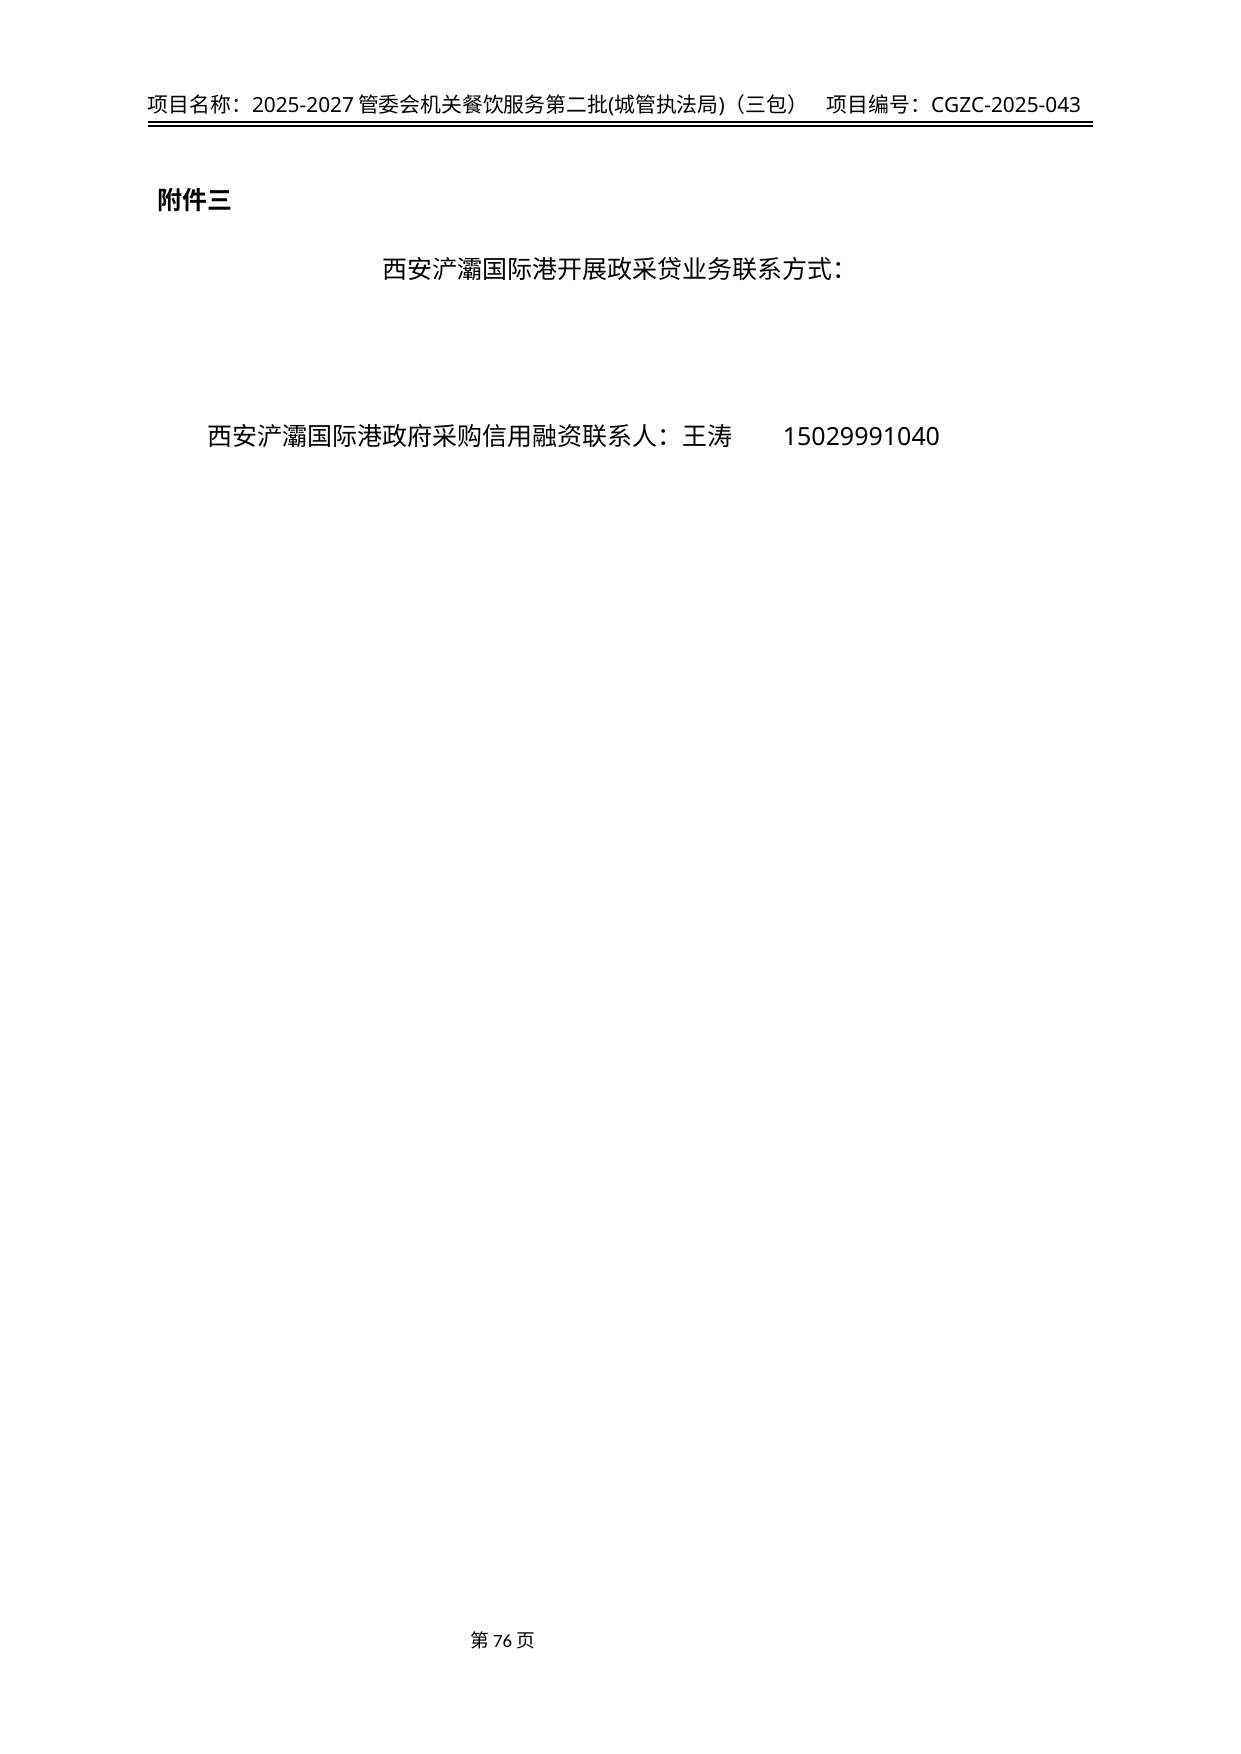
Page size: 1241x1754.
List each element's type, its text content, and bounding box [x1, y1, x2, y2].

text 附件三 [158, 166, 1083, 231]
text 西安浐灞国际港政府采购信用融资联系人：王涛 15029991040 [158, 402, 1083, 467]
text 西安浐灞国际港开展政采贷业务联系方式： [158, 235, 1083, 300]
